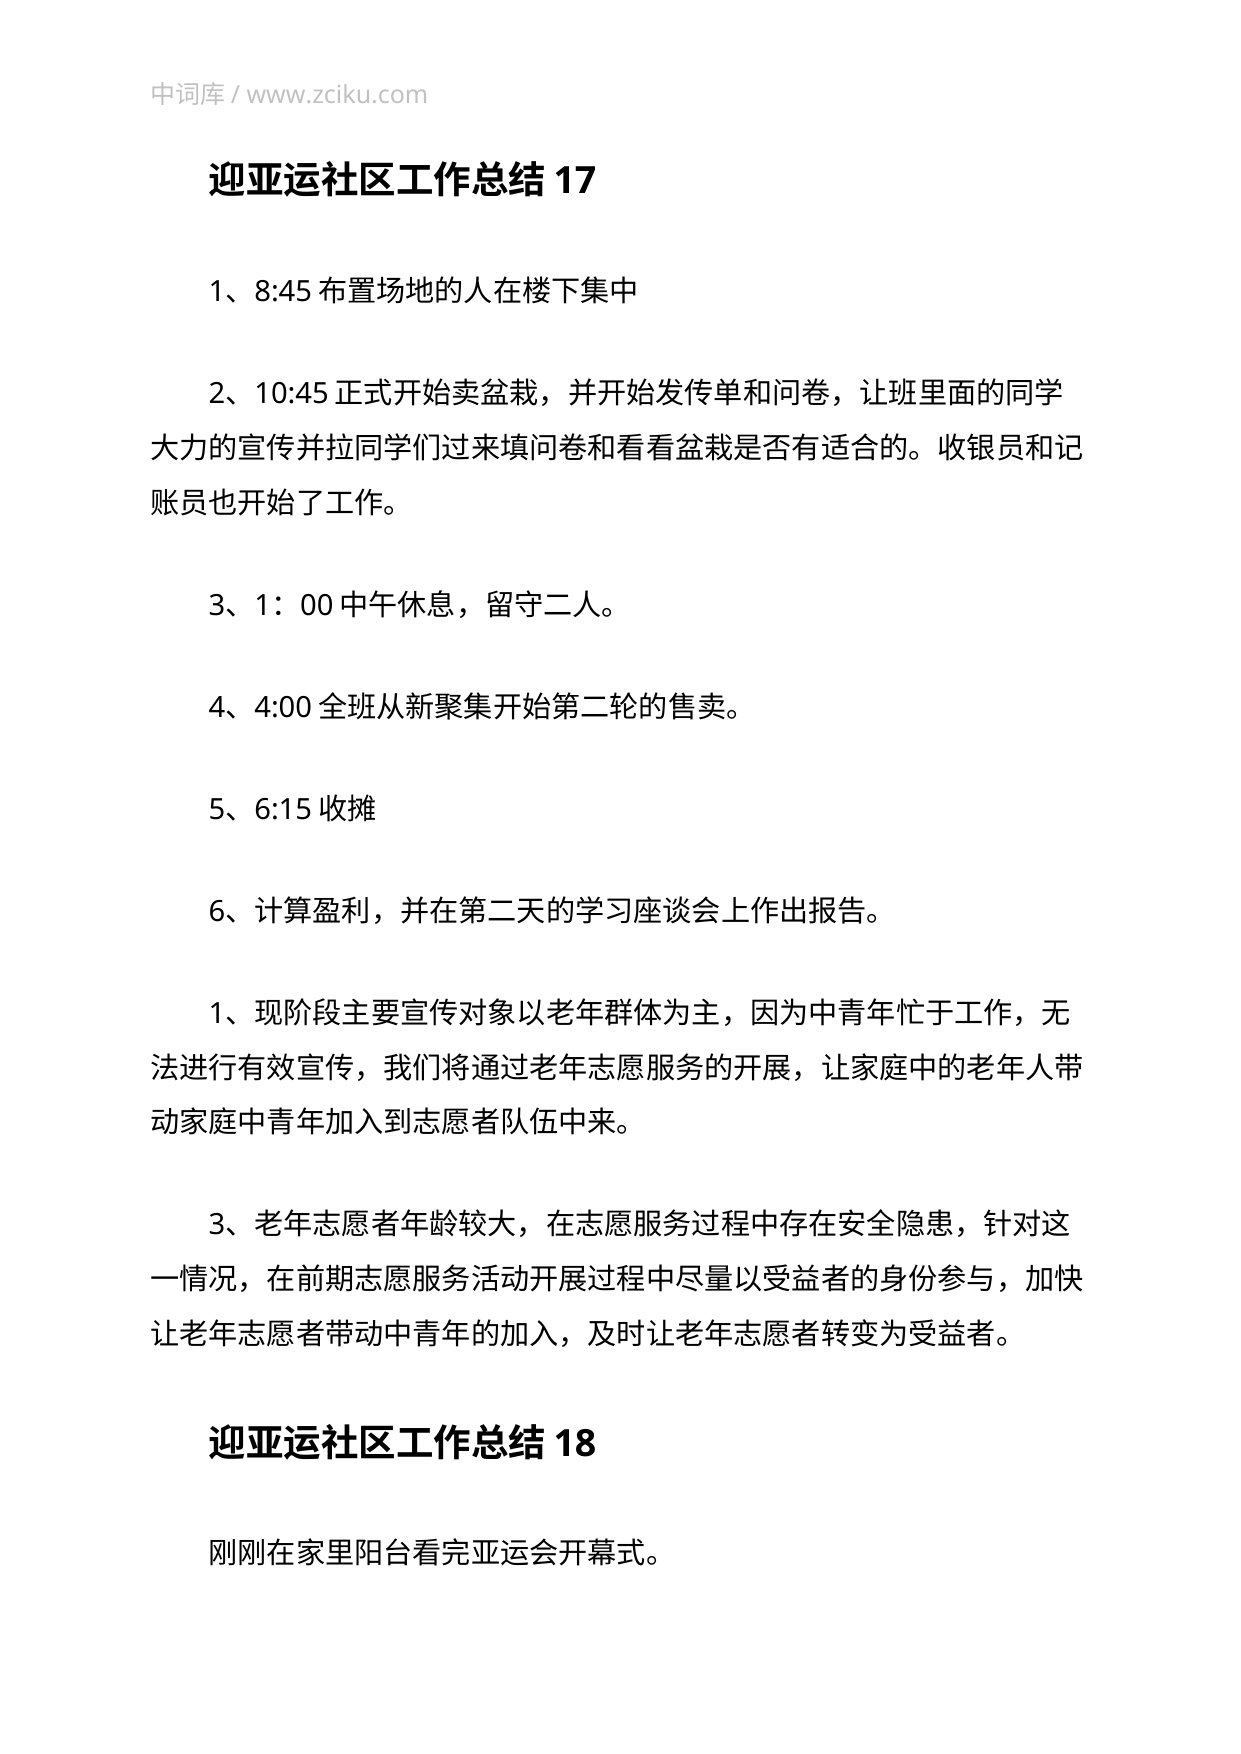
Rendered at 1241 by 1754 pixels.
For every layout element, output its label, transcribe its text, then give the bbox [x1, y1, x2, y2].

text 迎亚运社区工作总结18 [150, 1412, 1090, 1467]
text 刚刚在家里阳台看完亚运会开幕式。 [150, 1530, 1090, 1572]
text 2、10:45正式开始卖盆栽，并开始发传单和问卷，让班里面的同学大力的宣传并拉同学们过来填问卷和看看盆栽是否有适合的。收银员和记账员也开始了工作。 [150, 369, 1090, 522]
text 3、1：00中午休息，留守二人。 [150, 581, 1090, 624]
text 1、现阶段主要宣传对象以老年群体为主，因为中青年忙于工作，无法进行有效宣传，我们将通过老年志愿服务的开展，让家庭中的老年人带动家庭中青年加入到志愿者队伍中来。 [150, 989, 1090, 1141]
text 6、计算盈利，并在第二天的学习座谈会上作出报告。 [150, 887, 1090, 929]
text 1、8:45布置场地的人在楼下集中 [150, 268, 1090, 310]
text 4、4:00全班从新聚集开始第二轮的售卖。 [150, 683, 1090, 726]
text 5、6:15收摊 [150, 785, 1090, 828]
text 3、老年志愿者年龄较大，在志愿服务过程中存在安全隐患，针对这一情况，在前期志愿服务活动开展过程中尽量以受益者的身份参与，加快让老年志愿者带动中青年的加入，及时让老年志愿者转变为受益者。 [150, 1201, 1090, 1353]
text 迎亚运社区工作总结17 [150, 150, 1090, 204]
